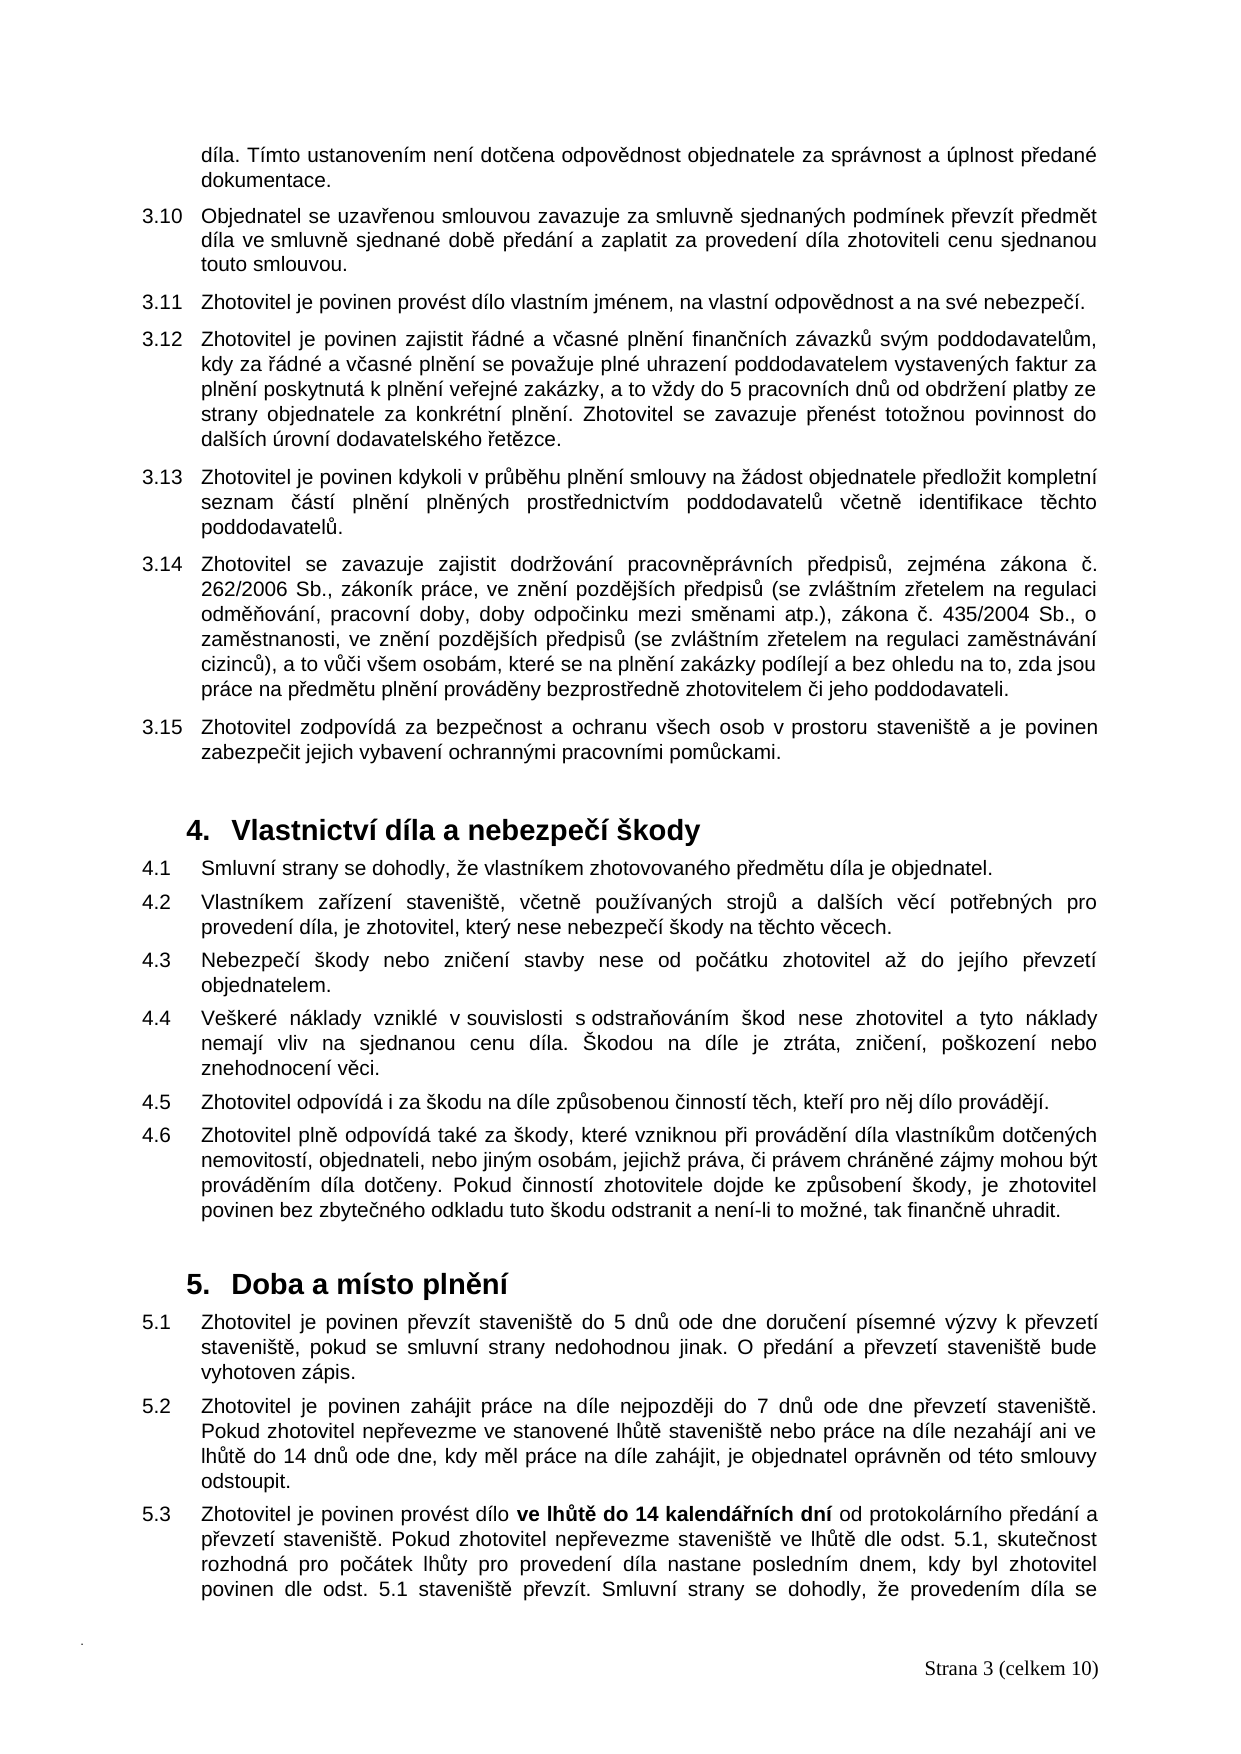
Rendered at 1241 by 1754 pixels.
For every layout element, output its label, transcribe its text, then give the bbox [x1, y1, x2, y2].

subtitle Doba a místo plnění [186, 1267, 1098, 1301]
subtitle Nebezpečí škody nebo zničení stavby nese od počátku zhotovitel až do jejího převzetí objednatelem. [142, 947, 1098, 997]
subtitle Zhotovitel je povinen zajistit řádné a včasné plnění finančních závazků svým poddodavatelům, kdy za řádné a včasné plnění se považuje plné uhrazení poddodavatelem vystavených faktur za plnění poskytnutá k plnění veřejné zakázky, a to vždy do 5 pracovních dnů od obdržení platby ze strany objednatele za konkrétní plnění. Zhotovitel se zavazuje přenést totožnou povinnost do dalších úrovní dodavatelského řetězce. [142, 326, 1098, 451]
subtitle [142, 142, 1098, 192]
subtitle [142, 1501, 1098, 1601]
subtitle Zhotovitel odpovídá i za škodu na díle způsobenou činností těch, kteří pro něj dílo provádějí. [142, 1088, 1098, 1113]
subtitle Veškeré náklady vzniklé v souvislosti s odstraňováním škod nese zhotovitel a tyto náklady nemají vliv na sjednanou cenu díla. Škodou na díle je ztráta, zničení, poškození nebo znehodnocení věci. [142, 1005, 1098, 1080]
subtitle Vlastnictví díla a nebezpečí škody [186, 813, 1098, 847]
subtitle Zhotovitel je povinen převzít staveniště do 5 dnů ode dne doručení písemné výzvy k převzetí staveniště, pokud se smluvní strany nedohodnou jinak. O předání a převzetí staveniště bude vyhotoven zápis. [142, 1309, 1098, 1384]
subtitle Smluvní strany se dohodly, že vlastníkem zhotovovaného předmětu díla je objednatel. [142, 855, 1098, 880]
subtitle Vlastníkem zařízení staveniště, včetně používaných strojů a dalších věcí potřebných pro provedení díla, je zhotovitel, který nese nebezpečí škody na těchto věcech. [142, 888, 1098, 938]
subtitle Zhotovitel je povinen provést dílo vlastním jménem, na vlastní odpovědnost a na své nebezpečí. [142, 289, 1098, 314]
subtitle Zhotovitel zodpovídá za bezpečnost a ochranu všech osob v prostoru staveniště a je povinen zabezpečit jejich vybavení ochrannými pracovními pomůckami. [142, 714, 1098, 764]
subtitle Zhotovitel plně odpovídá také za škody, které vzniknou při provádění díla vlastníkům dotčených nemovitostí, objednateli, nebo jiným osobám, jejichž práva, či právem chráněné zájmy mohou být prováděním díla dotčeny. Pokud činností zhotovitele dojde ke způsobení škody, je zhotovitel povinen bez zbytečného odkladu tuto škodu odstranit a není-li to možné, tak finančně uhradit. [142, 1122, 1098, 1222]
subtitle Zhotovitel je povinen kdykoli v průběhu plnění smlouvy na žádost objednatele předložit kompletní seznam částí plnění plněných prostřednictvím poddodavatelů včetně identifikace těchto poddodavatelů. [142, 464, 1098, 539]
subtitle Zhotovitel je povinen zahájit práce na díle nejpozději do 7 dnů ode dne převzetí staveniště. Pokud zhotovitel nepřevezme ve stanovené lhůtě staveniště nebo práce na díle nezahájí ani ve lhůtě do 14 dnů ode dne, kdy měl práce na díle zahájit, je objednatel oprávněn od této smlouvy odstoupit. [142, 1392, 1098, 1492]
subtitle Objednatel se uzavřenou smlouvou zavazuje za smluvně sjednaných podmínek převzít předmět díla ve smluvně sjednané době předání a zaplatit za provedení díla zhotoviteli cenu sjednanou touto smlouvou. [142, 204, 1098, 276]
subtitle Zhotovitel se zavazuje zajistit dodržování pracovněprávních předpisů, zejména zákona č. 262/2006 Sb., zákoník práce, ve znění pozdějších předpisů (se zvláštním zřetelem na regulaci odměňování, pracovní doby, doby odpočinku mezi směnami atp.), zákona č. 435/2004 Sb., o zaměstnanosti, ve znění pozdějších předpisů (se zvláštním zřetelem na regulaci zaměstnávání cizinců), a to vůči všem osobám, které se na plnění zakázky podílejí a bez ohledu na to, zda jsou práce na předmětu plnění prováděny bezprostředně zhotovitelem či jeho poddodavateli. [142, 551, 1098, 701]
